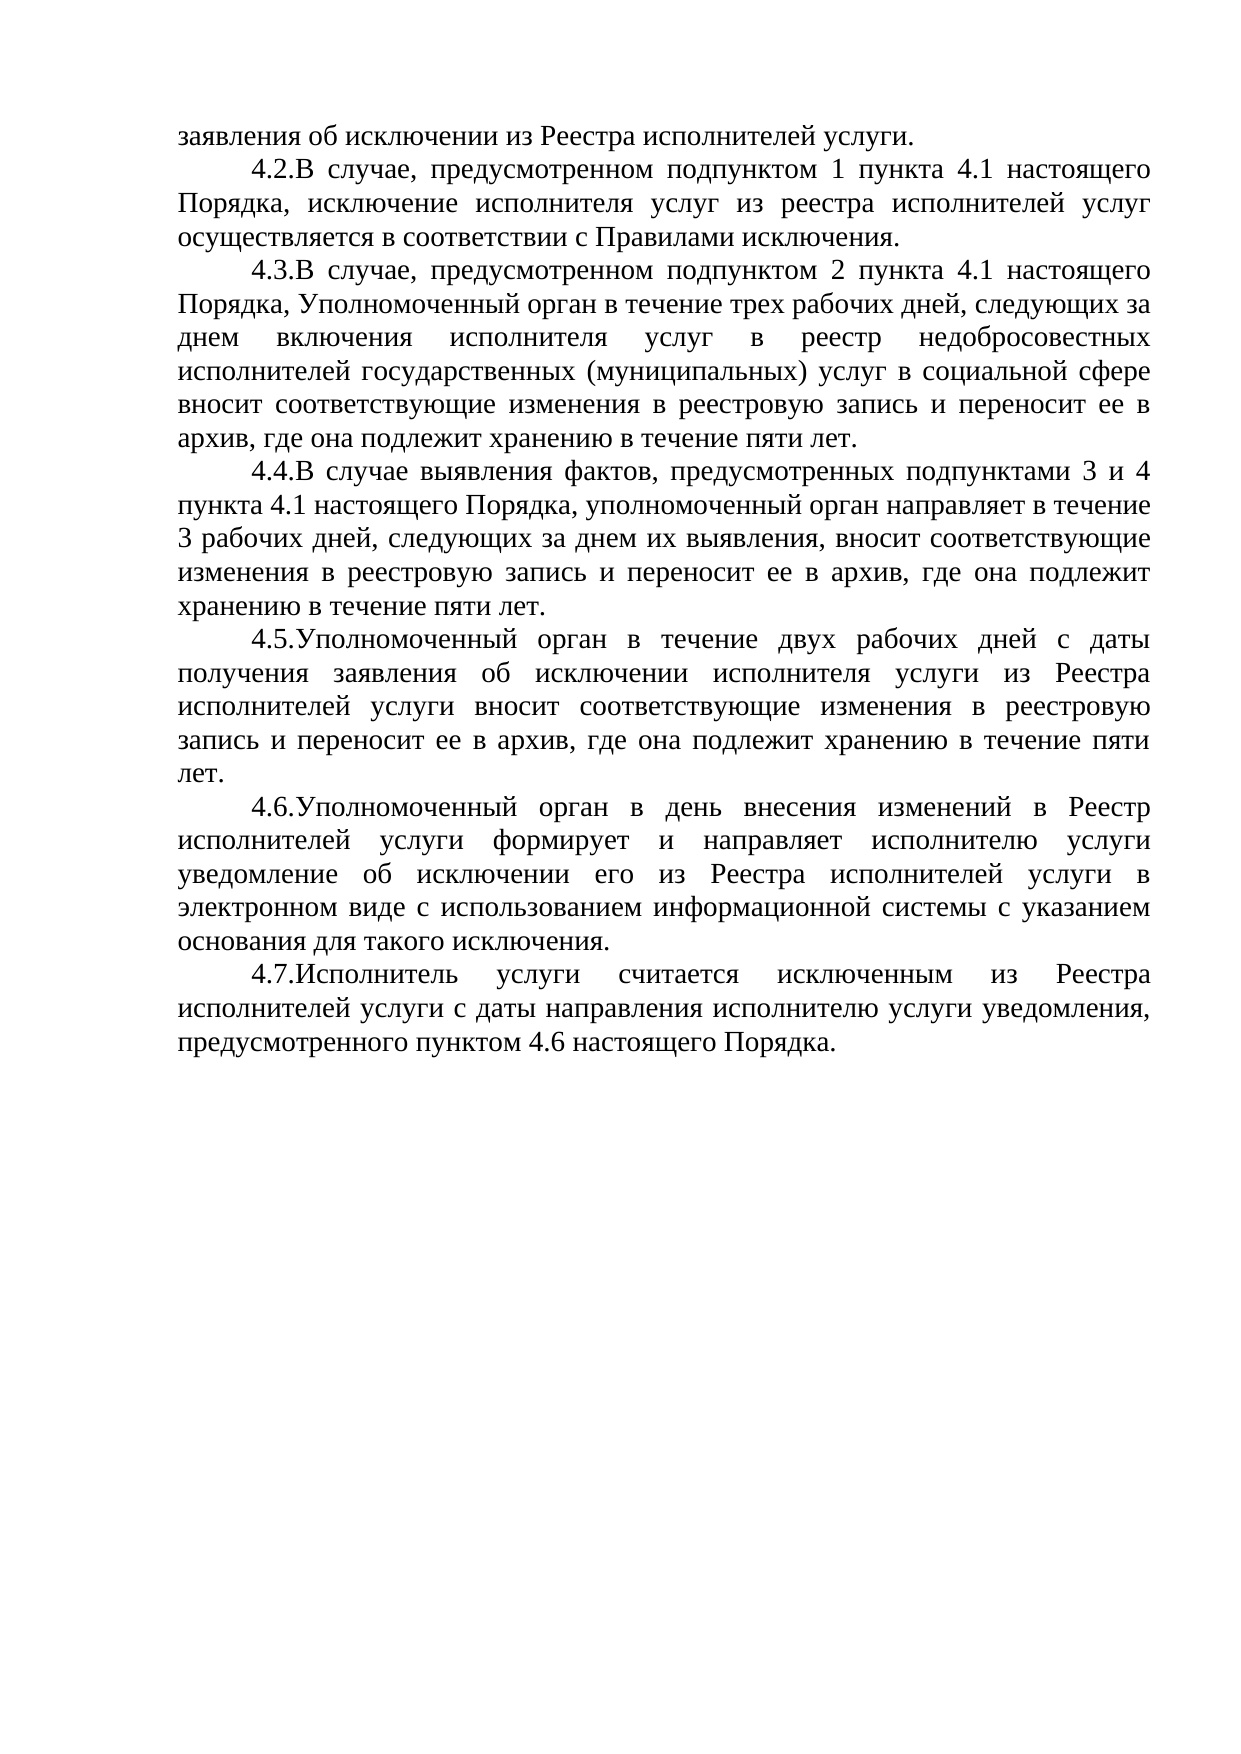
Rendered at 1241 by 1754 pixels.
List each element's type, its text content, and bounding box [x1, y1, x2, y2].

list 4.6.Уполномоченный орган в день внесения изменений в Реестр исполнителей услуги формирует и направляет исполнителю услуги уведомление об исключении его из Реестра исполнителей услуги в электронном виде с использованием информационной системы с указанием основания для такого исключения. [177, 789, 1152, 957]
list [177, 118, 1152, 152]
list 4.7.Исполнитель услуги считается исключенным из Реестра исполнителей услуги с даты направления исполнителю услуги уведомления, предусмотренного пунктом 4.6 настоящего Порядка. [177, 957, 1152, 1057]
list 4.2.В случае, предусмотренном подпунктом 1 пункта 4.1 настоящего Порядка, исключение исполнителя услуг из реестра исполнителей услуг осуществляется в соответствии с Правилами исключения. [177, 152, 1152, 252]
list 4.4.В случае выявления фактов, предусмотренных подпунктами 3 и 4 пункта 4.1 настоящего Порядка, уполномоченный орган направляет в течение 3 рабочих дней, следующих за днем их выявления, вносит соответствующие изменения в реестровую запись и переносит ее в архив, где она подлежит хранению в течение пяти лет. [177, 453, 1152, 621]
list 4.3.В случае, предусмотренном подпунктом 2 пункта 4.1 настоящего Порядка, Уполномоченный орган в течение трех рабочих дней, следующих за днем включения исполнителя услуг в реестр недобросовестных исполнителей государственных (муниципальных) услуг в социальной сфере вносит соответствующие изменения в реестровую запись и переносит ее в архив, где она подлежит хранению в течение пяти лет. [177, 252, 1152, 453]
list 4.5.Уполномоченный орган в течение двух рабочих дней с даты получения заявления об исключении исполнителя услуги из Реестра исполнителей услуги вносит соответствующие изменения в реестровую запись и переносит ее в архив, где она подлежит хранению в течение пяти лет. [177, 621, 1152, 789]
